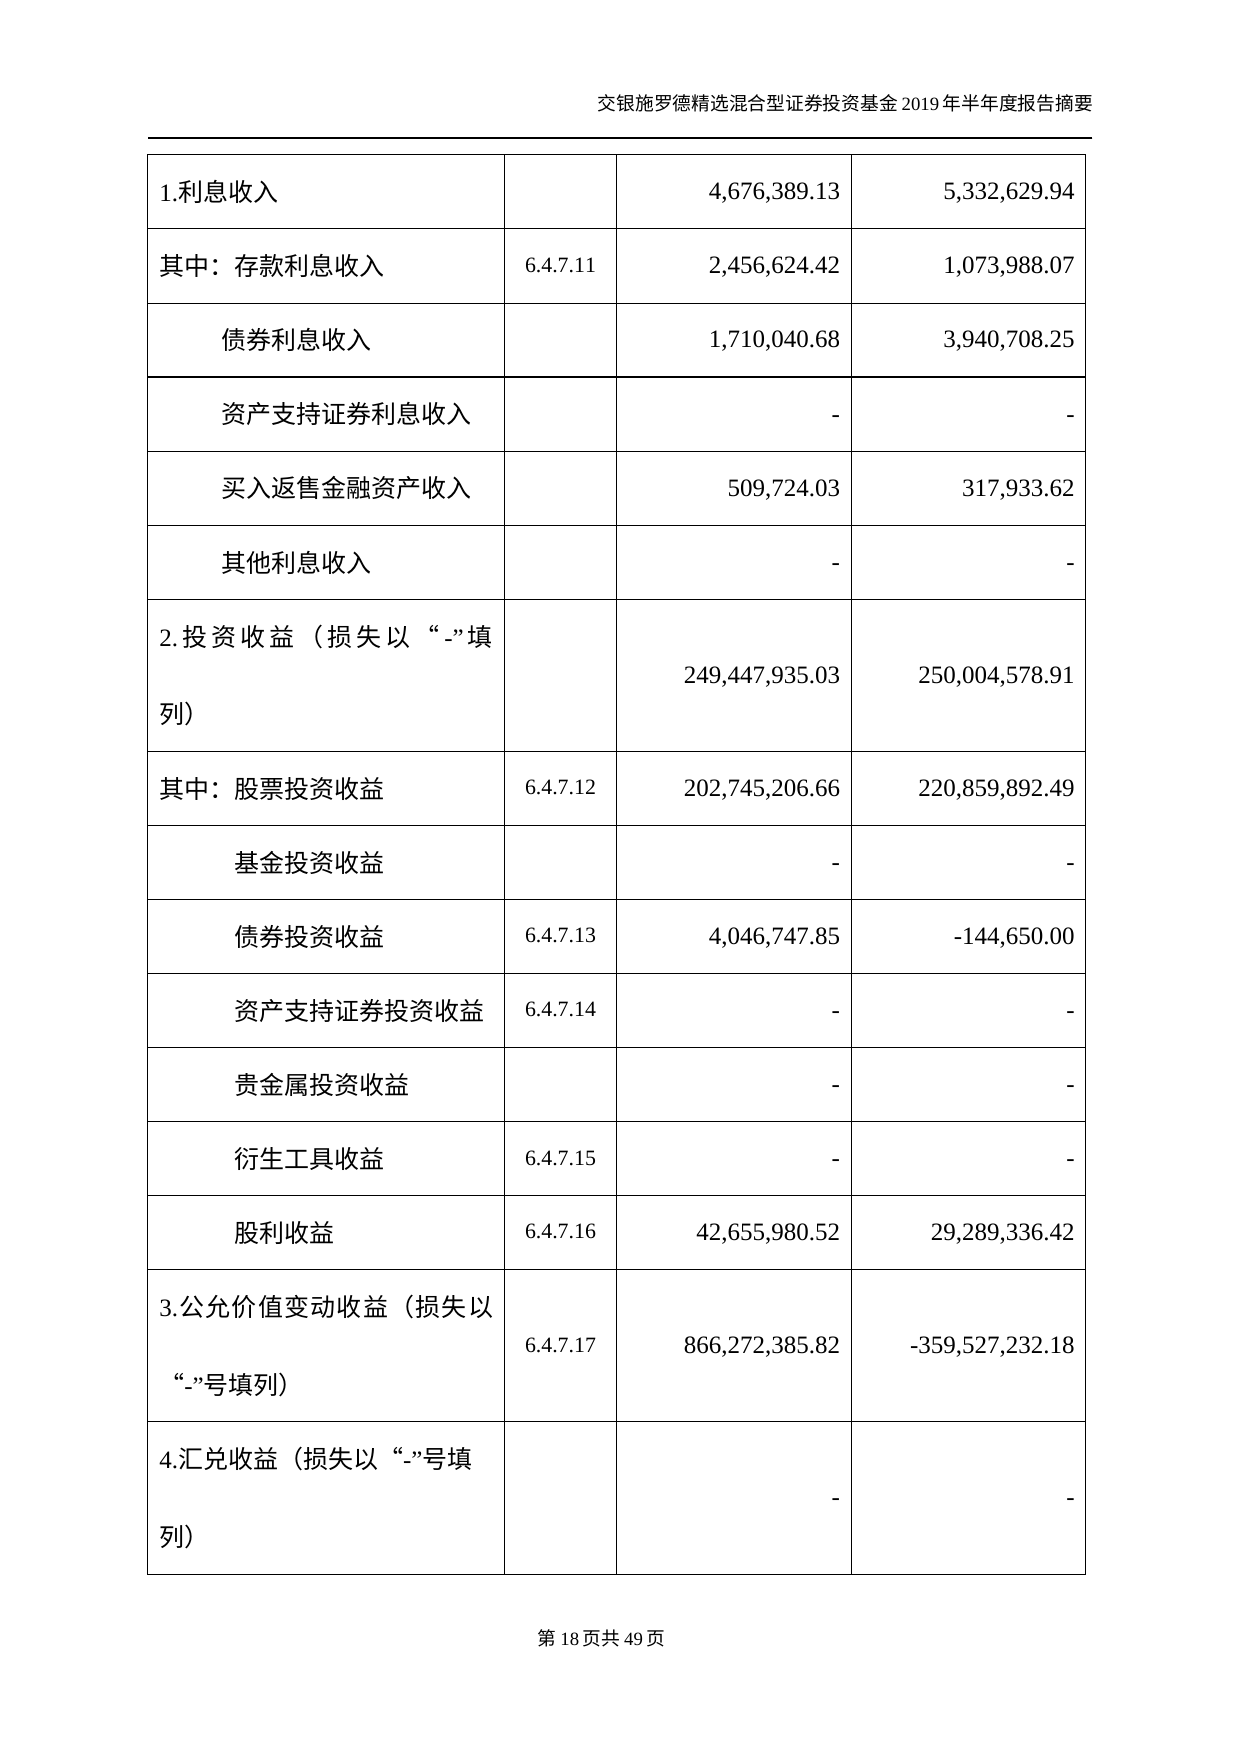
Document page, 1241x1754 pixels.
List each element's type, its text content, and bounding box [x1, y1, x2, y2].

table_cell - [852, 1422, 1085, 1574]
table_cell 6.4.7.17 [505, 1270, 616, 1421]
table_cell 4,046,747.85 [617, 900, 851, 973]
table_cell 6.4.7.16 [505, 1196, 616, 1269]
table_cell - [617, 1048, 851, 1121]
table_cell - [617, 1422, 851, 1574]
table_cell [505, 155, 616, 228]
table_cell 基金投资收益 [148, 826, 504, 899]
table_cell 6.4.7.15 [505, 1122, 616, 1195]
table_cell 1,073,988.07 [852, 229, 1085, 302]
table_cell - [617, 378, 851, 451]
table_cell 29,289,336.42 [852, 1196, 1085, 1269]
table_cell 2,456,624.42 [617, 229, 851, 302]
table_cell 债券利息收入 [148, 304, 504, 376]
table_cell - [852, 1122, 1085, 1195]
table_cell 866,272,385.82 [617, 1270, 851, 1421]
table_cell 6.4.7.13 [505, 900, 616, 973]
table_cell 509,724.03 [617, 452, 851, 524]
table_cell 衍生工具收益 [148, 1122, 504, 1195]
table_cell 2.投资收益（损失以“-”填列） [148, 600, 504, 751]
table_cell [505, 452, 616, 524]
table_cell [505, 378, 616, 451]
table_cell [505, 826, 616, 899]
table_cell [505, 600, 616, 751]
table_cell - [852, 1048, 1085, 1121]
table_cell 5,332,629.94 [852, 155, 1085, 228]
table_cell - [617, 826, 851, 899]
table_cell -144,650.00 [852, 900, 1085, 973]
table_cell [505, 526, 616, 599]
table_cell - [852, 974, 1085, 1047]
table_cell [505, 1422, 616, 1574]
table_cell 4.汇兑收益（损失以“-”号填列） [148, 1422, 504, 1574]
table_cell 6.4.7.12 [505, 752, 616, 825]
table_cell 3.公允价值变动收益（损失以“-”号填列） [148, 1270, 504, 1421]
table_cell 资产支持证券利息收入 [148, 378, 504, 451]
table_cell 42,655,980.52 [617, 1196, 851, 1269]
table_cell - [617, 974, 851, 1047]
table_cell 250,004,578.91 [852, 600, 1085, 751]
table_cell 其中：存款利息收入 [148, 229, 504, 302]
table_cell 202,745,206.66 [617, 752, 851, 825]
table_cell 249,447,935.03 [617, 600, 851, 751]
table_cell 220,859,892.49 [852, 752, 1085, 825]
table_cell 其中：股票投资收益 [148, 752, 504, 825]
table_cell 1.利息收入 [148, 155, 504, 228]
table_cell 资产支持证券投资收益 [148, 974, 504, 1047]
table_cell 买入返售金融资产收入 [148, 452, 504, 524]
table_cell - [852, 826, 1085, 899]
table_cell 317,933.62 [852, 452, 1085, 524]
table_cell -359,527,232.18 [852, 1270, 1085, 1421]
table_cell 股利收益 [148, 1196, 504, 1269]
table_cell - [617, 1122, 851, 1195]
table_cell 6.4.7.11 [505, 229, 616, 302]
table_cell 3,940,708.25 [852, 304, 1085, 376]
table_cell 1,710,040.68 [617, 304, 851, 376]
table_cell - [852, 378, 1085, 451]
table_cell - [852, 526, 1085, 599]
table_cell 6.4.7.14 [505, 974, 616, 1047]
table_cell - [617, 526, 851, 599]
table_cell 贵金属投资收益 [148, 1048, 504, 1121]
table_cell [505, 1048, 616, 1121]
table_cell 4,676,389.13 [617, 155, 851, 228]
table_cell 债券投资收益 [148, 900, 504, 973]
table_cell [505, 304, 616, 376]
table_cell 其他利息收入 [148, 526, 504, 599]
